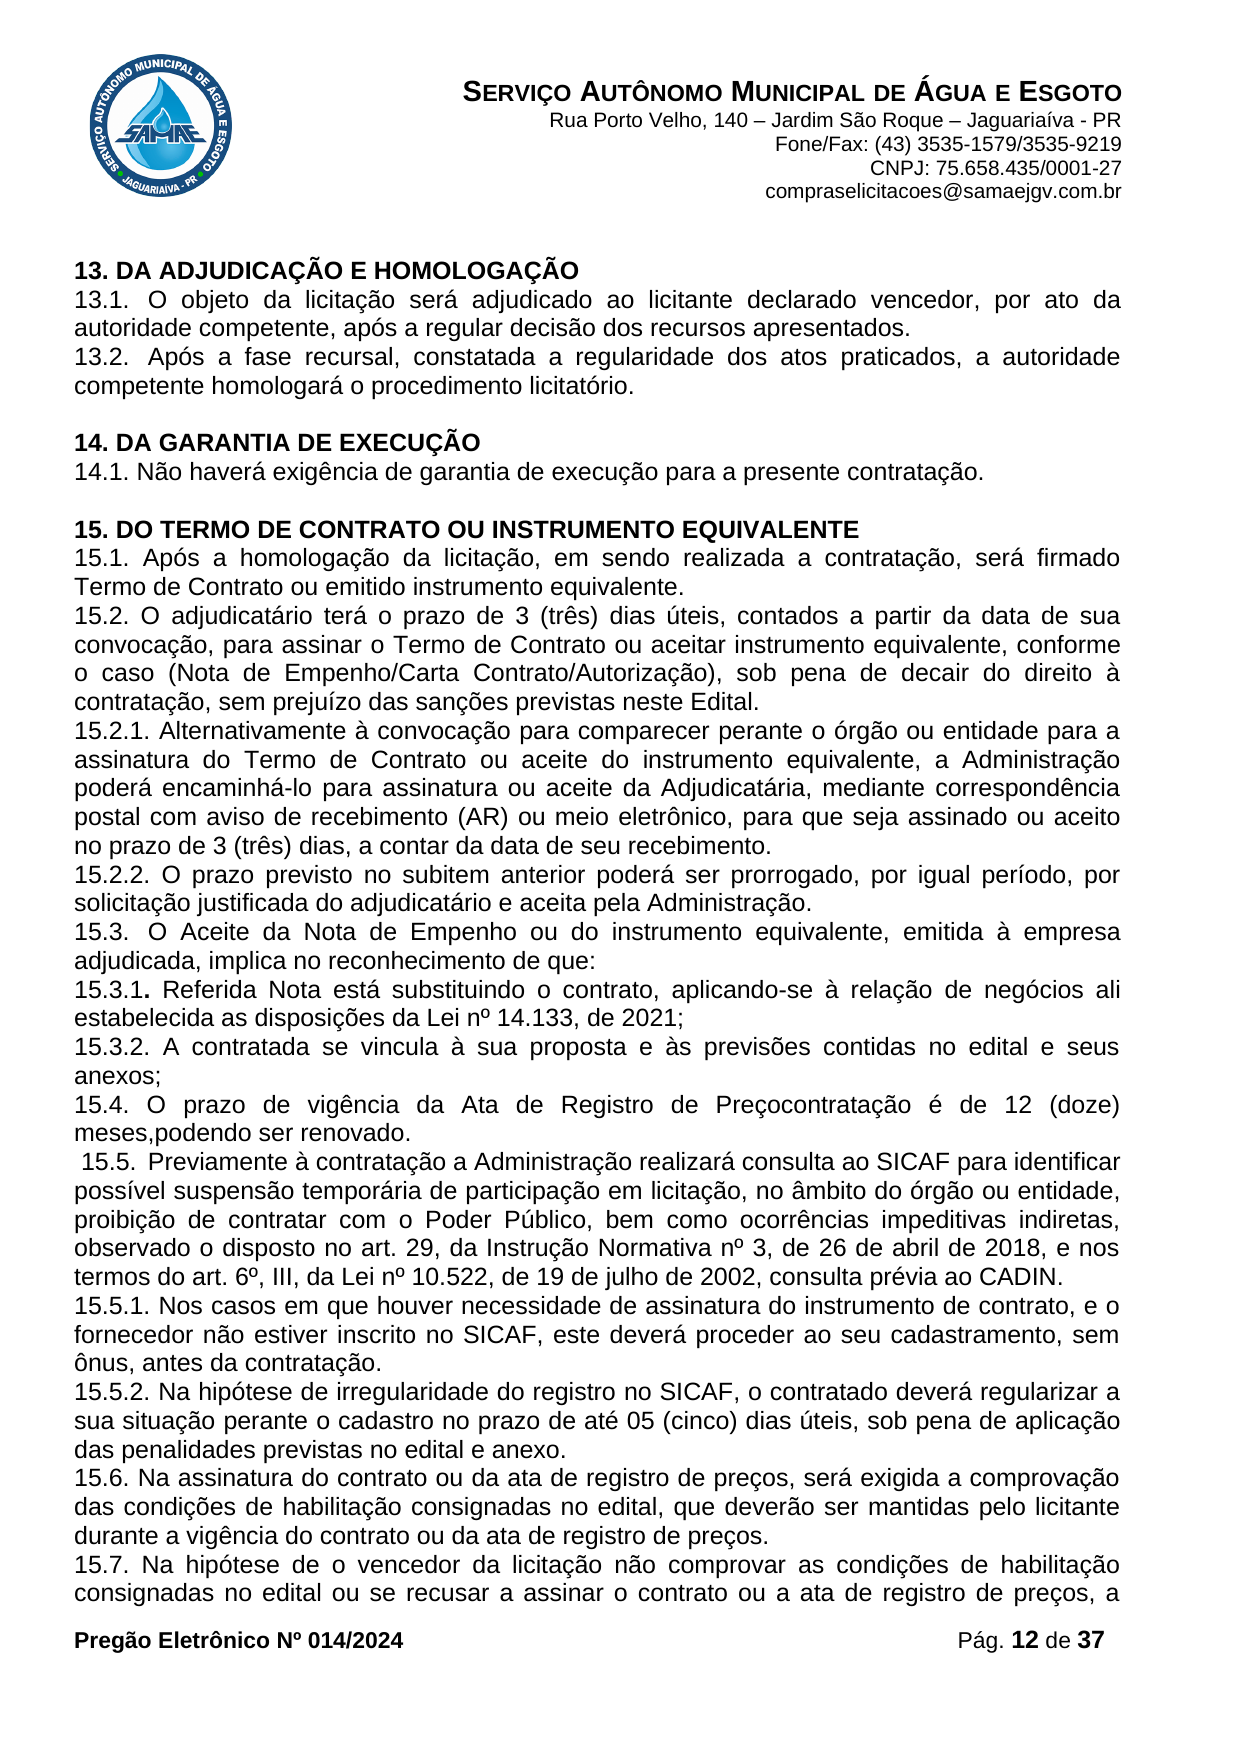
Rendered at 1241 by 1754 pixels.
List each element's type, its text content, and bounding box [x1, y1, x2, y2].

text 15.4. O prazo de vigência da Ata de Registro de Preçocontratação é de 12 (doze) meses,podendo ser renovado. [74, 1090, 1122, 1147]
picture [89, 54, 232, 197]
text 14.1. Não haverá exigência de garantia de execução para a presente contratação. [74, 457, 1122, 486]
text 15.2.1. Alternativamente à convocação para comparecer perante o órgão ou entidade para a assinatura do Termo de Contrato ou aceite do instrumento equivalente, a Administração poderá encaminhá-lo para assinatura ou aceite da Adjudicatária, mediante correspondência postal com aviso de recebimento (AR) ou meio eletrônico, para que seja assinado ou aceito no prazo de 3 (três) dias, a contar da data de seu recebimento. [74, 716, 1122, 860]
text 15.5. Previamente à contratação a Administração realizará consulta ao SICAF para identificar possível suspensão temporária de participação em licitação, no âmbito do órgão ou entidade, proibição de contratar com o Poder Público, bem como ocorrências impeditivas indiretas, observado o disposto no art. 29, da Instrução Normativa nº 3, de 26 de abril de 2018, e nos termos do art. 6º, III, da Lei nº 10.522, de 19 de julho de 2002, consulta prévia ao CADIN. [74, 1147, 1122, 1291]
text 15.2.2. O prazo previsto no subitem anterior poderá ser prorrogado, por igual período, por solicitação justificada do adjudicatário e aceita pela Administração. [74, 860, 1122, 917]
text 15.3. O Aceite da Nota de Empenho ou do instrumento equivalente, emitida à empresa adjudicada, implica no reconhecimento de que: [74, 917, 1122, 975]
text 15.3.1. Referida Nota está substituindo o contrato, aplicando-se à relação de negócios ali estabelecida as disposições da Lei nº 14.133, de 2021; [74, 975, 1122, 1032]
text 15.5.2. Na hipótese de irregularidade do registro no SICAF, o contratado deverá regularizar a sua situação perante o cadastro no prazo de até 05 (cinco) dias úteis, sob pena de aplicação das penalidades previstas no edital e anexo. [74, 1377, 1122, 1463]
text 13.2. Após a fase recursal, constatada a regularidade dos atos praticados, a autoridade competente homologará o procedimento licitatório. [74, 342, 1122, 400]
text 15.2. O adjudicatário terá o prazo de 3 (três) dias úteis, contados a partir da data de sua convocação, para assinar o Termo de Contrato ou aceitar instrumento equivalente, conforme o caso (Nota de Empenho/Carta Contrato/Autorização), sob pena de decair do direito à contratação, sem prejuízo das sanções previstas neste Edital. [74, 601, 1122, 716]
text 13. DA ADJUDICAÇÃO E HOMOLOGAÇÃO [74, 256, 1122, 285]
text 15.5.1. Nos casos em que houver necessidade de assinatura do instrumento de contrato, e o fornecedor não estiver inscrito no SICAF, este deverá proceder ao seu cadastramento, sem ônus, antes da contratação. [74, 1291, 1122, 1377]
text 15.6. Na assinatura do contrato ou da ata de registro de preços, será exigida a comprovação das condições de habilitação consignadas no edital, que deverão ser mantidas pelo licitante durante a vigência do contrato ou da ata de registro de preços. [74, 1463, 1122, 1550]
text 15. DO TERMO DE CONTRATO OU INSTRUMENTO EQUIVALENTE [74, 515, 1122, 543]
text 15.3.2. A contratada se vincula à sua proposta e às previsões contidas no edital e seus anexos; [74, 1032, 1122, 1090]
text 13.1. O objeto da licitação será adjudicado ao licitante declarado vencedor, por ato da autoridade competente, após a regular decisão dos recursos apresentados. [74, 285, 1122, 342]
text 15.1. Após a homologação da licitação, em sendo realizada a contratação, será firmado Termo de Contrato ou emitido instrumento equivalente. [74, 543, 1122, 601]
text 14. DA GARANTIA DE EXECUÇÃO [74, 428, 1122, 457]
